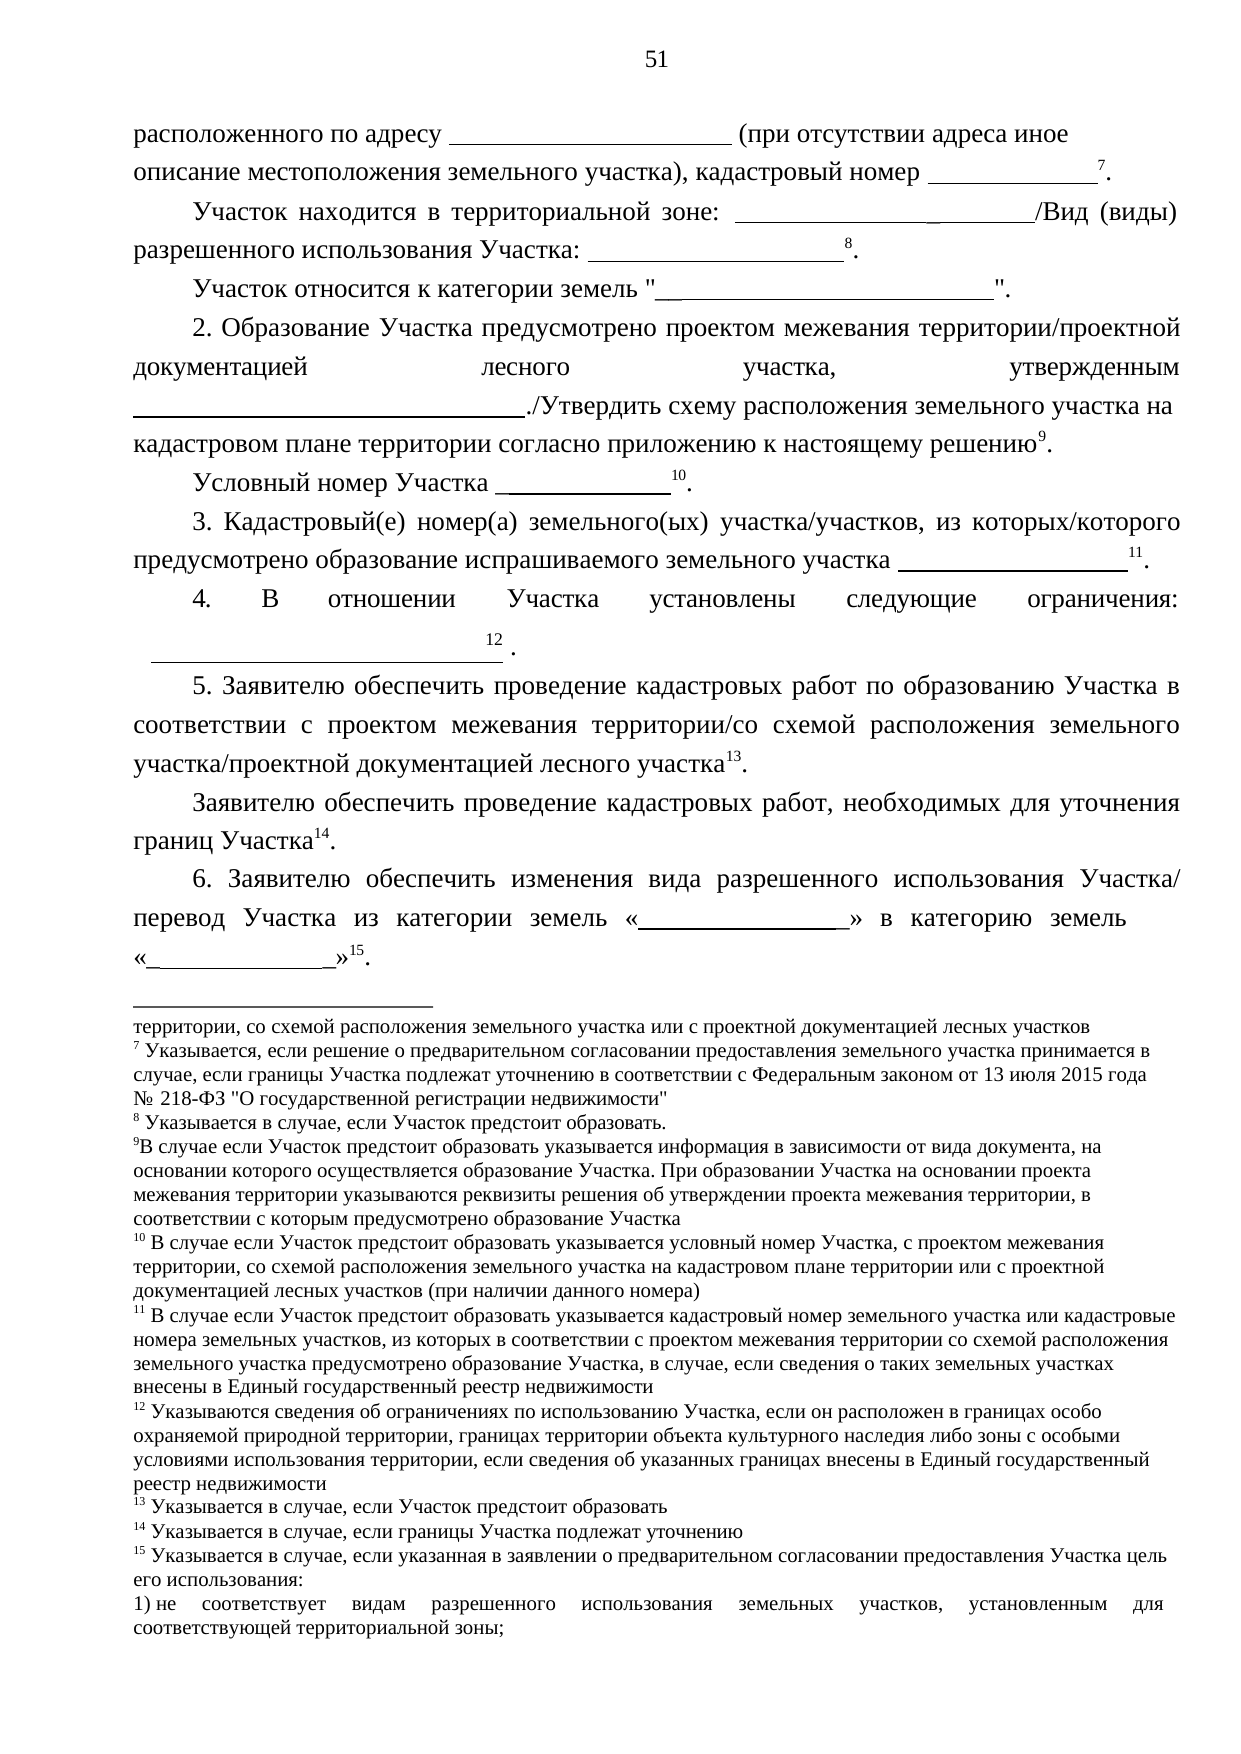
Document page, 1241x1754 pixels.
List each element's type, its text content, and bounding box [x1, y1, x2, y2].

text 11 В случае если Участок предстоит образовать указывается кадастровый номер земельного участка или кадастровые номера земельных участков, из которых в соответствии с проектом межевания территории со схемой расположения земельного участка предусмотрено образование Участка, в случае, если сведения о таких земельных участках [133, 1303, 1196, 1375]
text «_ _»15. [133, 940, 1196, 972]
list В отношении Участка установлены следующие ограничения: [192, 582, 1196, 613]
text условиями использования территории, если сведения об указанных границах внесены в Единый государственный реестр недвижимости [133, 1447, 1196, 1495]
text 13 Указывается в случае, если Участок предстоит образовать [133, 1495, 1196, 1519]
text 10 В случае если Участок предстоит образовать указывается условный номер Участка, с проектом межевания территории, со схемой расположения земельного участка на кадастровом плане территории или с проектной документацией лесных участков (при наличии данного номера) [133, 1230, 1104, 1302]
list Заявителю обеспечить изменения вида разрешенного использования Участка/ перевод Участка из категории земель « _» в категорию земель [133, 862, 1182, 932]
text № 218-ФЗ "О государственной регистрации недвижимости" [133, 1086, 1196, 1110]
text 12 Указываются сведения об ограничениях по использованию Участка, если он расположен в границах особо охраняемой природной территории, границах территории объекта культурного наследия либо зоны с особыми [133, 1399, 1196, 1447]
text Участок относится к категории земель "__ ". [192, 272, 1196, 303]
text территории, со схемой расположения земельного участка или с проектной документацией лесных участков [133, 1014, 1196, 1038]
list Кадастровый(е) номер(а) земельного(ых) участка/участков, из которых/которого предусмотрено образование испрашиваемого земельного участка 11. [133, 505, 1181, 574]
text расположенного по адресу (при отсутствии адреса иное описание местоположения земельного участка), кадастровый номер 7. [133, 117, 1181, 187]
list не соответствует видам разрешенного использования земельных участков, установленным для соответствующей территориальной зоны; [133, 1591, 1163, 1639]
text 8 Указывается в случае, если Участок предстоит образовать. [133, 1110, 1196, 1134]
text 12 . [485, 620, 1196, 661]
list Образование Участка предусмотрено проектом межевания территории/проектной документацией лесного участка, утвержденным [133, 311, 1182, 381]
text Заявителю обеспечить проведение кадастровых работ, необходимых для уточнения границ Участка14. [133, 786, 1181, 855]
text 14 Указывается в случае, если границы Участка подлежат уточнению [133, 1519, 1196, 1543]
text Условный номер Участка _ 10. [192, 466, 1196, 497]
text 7 Указывается, если решение о предварительном согласовании предоставления земельного участка принимается в случае, если границы Участка подлежат уточнению в соответствии с Федеральным законом от 13 июля 2015 года [133, 1038, 1196, 1086]
text 15 Указывается в случае, если указанная в заявлении о предварительном согласовании предоставления Участка цель его использования: [133, 1543, 1182, 1591]
text 9В случае если Участок предстоит образовать указывается информация в зависимости от вида документа, на основании которого осуществляется образование Участка. При образовании Участка на основании проекта межевания территории указываются реквизиты решения об утверждении проекта межевания территории, в соответствии с которым предусмотрено образование Участка [133, 1134, 1182, 1230]
text внесены в Единый государственный реестр недвижимости [133, 1375, 1196, 1399]
list Заявителю обеспечить проведение кадастровых работ по образованию Участка в соответствии с проектом межевания территории/со схемой расположения земельного участка/проектной документацией лесного участка13. [133, 669, 1181, 778]
text Участок находится в территориальной зоне: _ /Вид (виды) разрешенного использования Участка: 8. [133, 194, 1181, 264]
text ./Утвердить схему расположения земельного участка на кадастровом плане территории согласно приложению к настоящему решению9. [133, 389, 1181, 458]
